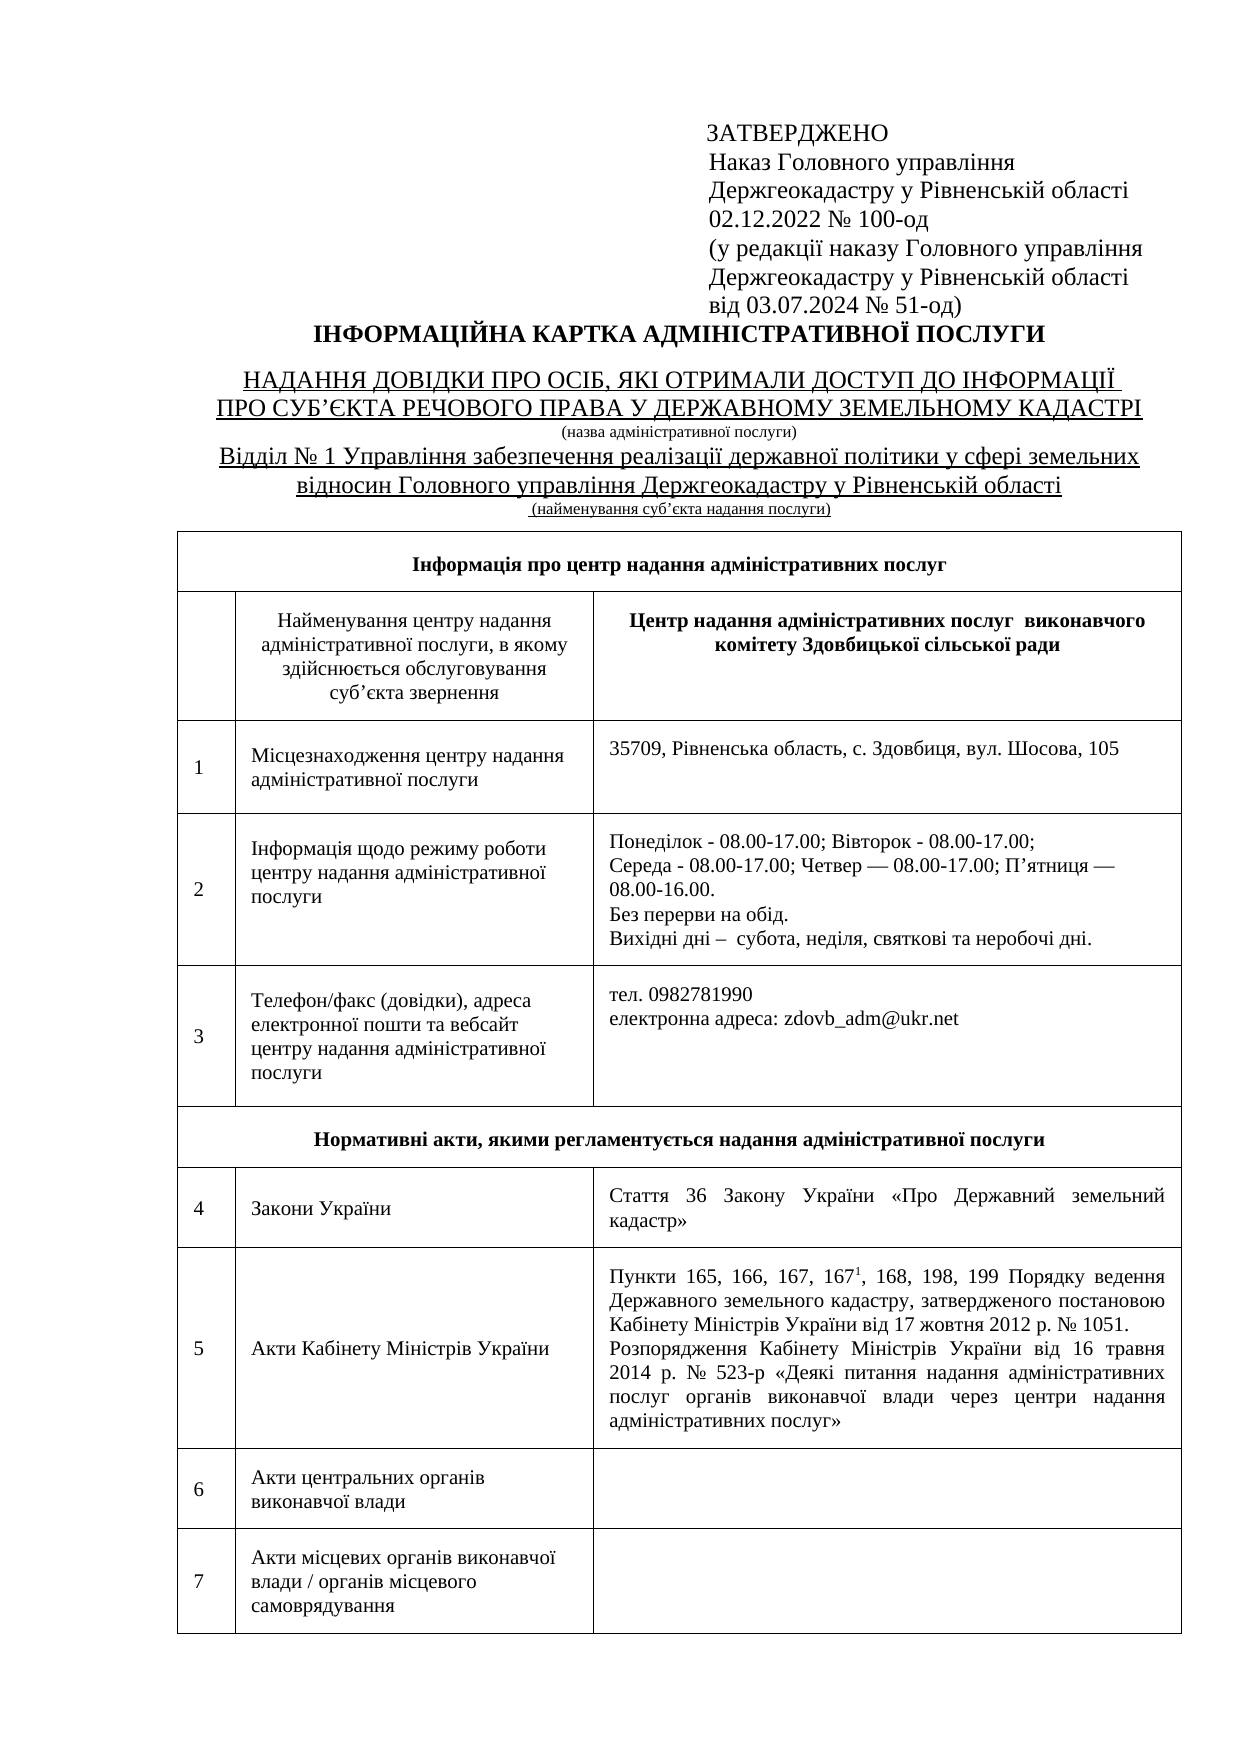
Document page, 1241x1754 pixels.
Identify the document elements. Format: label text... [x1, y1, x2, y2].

text ЗАТВЕРДЖЕНО [177, 118, 1181, 147]
table_cell 3 [178, 966, 235, 1106]
table_cell 5 [178, 1248, 235, 1448]
text (назва адміністративної послуги) [177, 422, 1181, 441]
text 02.12.2022 № 100-од [709, 204, 1181, 233]
table_cell Пункти 165, 166, 167, 1671, 168, 198, 199 Порядку ведення Державного земельного кадастру, затвердженого постановою Кабінету Міністрів України від 17 жовтня 2012 р. № 1051. Розпорядження Кабінету Міністрів України від 16 травня 2014 р. № 523-р «Деякі питання надання адміністративних послуг органів виконавчої влади через центри надання адміністративних послуг» [594, 1248, 1181, 1448]
table_cell [178, 592, 235, 720]
table_cell Телефон/факс (довідки), адреса електронної пошти та вебсайт центру надання адміністративної послуги [236, 966, 593, 1106]
table_cell 6 [178, 1449, 235, 1528]
table_cell Акти центральних органів виконавчої влади [236, 1449, 593, 1528]
text (найменування суб’єкта надання послуги) [177, 499, 1181, 518]
table_cell Акти місцевих органів виконавчої влади / органів місцевого самоврядування [236, 1529, 593, 1633]
table_cell Інформація щодо режиму роботи центру надання адміністративної послуги [236, 814, 593, 965]
table_header Інформація про центр надання адміністративних послуг [178, 532, 1181, 591]
table_cell Нормативні акти, якими регламентується надання адміністративної послуги [178, 1107, 1181, 1167]
table_cell [594, 1449, 1181, 1528]
text ПРО СУБ’ЄКТА РЕЧОВОГО ПРАВА У ДЕРЖАВНОМУ ЗЕМЕЛЬНОМУ КАДАСТРІ [177, 393, 1181, 422]
text Відділ № 1 Управління забезпечення реалізації державної політики у сфері земельних відносин Головного управління Держгеокадастру у Рівненській області [177, 441, 1181, 499]
table_cell 1 [178, 721, 235, 813]
table_cell Місцезнаходження центру надання адміністративної послуги [236, 721, 593, 813]
text (у редакції наказу Головного управління Держгеокадастру у Рівненській області [709, 233, 1181, 291]
text НАДАННЯ ДОВІДКИ ПРО ОСІБ, ЯКІ ОТРИМАЛИ ДОСТУП ДО ІНФОРМАЦІЇ [177, 365, 1181, 393]
table_cell Закони України [236, 1168, 593, 1247]
table_cell Найменування центру надання адміністративної послуги, в якому здійснюється обслуговування суб’єкта звернення [236, 592, 593, 720]
text від 03.07.2024 № 51-од) [177, 291, 1181, 319]
table_cell Центр надання адміністративних послуг виконавчого комітету Здовбицької сільської ради [594, 592, 1181, 720]
table_cell 35709, Рівненська область, с. Здовбиця, вул. Шосова, 105 [594, 721, 1181, 813]
text Наказ Головного управління Держгеокадастру у Рівненській області [709, 147, 1181, 204]
table_cell 2 [178, 814, 235, 965]
table_cell 7 [178, 1529, 235, 1633]
text ІНФОРМАЦІЙНА КАРТКА АДМІНІСТРАТИВНОЇ ПОСЛУГИ [177, 319, 1181, 348]
table_cell Понеділок - 08.00-17.00; Вівторок - 08.00-17.00; Середа - 08.00-17.00; Четвер — 08.00-17.00; П’ятниця — 08.00-16.00. Без перерви на обід. Вихідні дні – субота, неділя, святкові та неробочі дні. [594, 814, 1181, 965]
table_cell 4 [178, 1168, 235, 1247]
table_cell [594, 1529, 1181, 1633]
table_cell Акти Кабінету Міністрів України [236, 1248, 593, 1448]
table_cell Стаття 36 Закону України «Про Державний земельний кадастр» [594, 1168, 1181, 1247]
table_cell тел. 0982781990 електронна адреса: zdovb_adm@ukr.net [594, 966, 1181, 1106]
